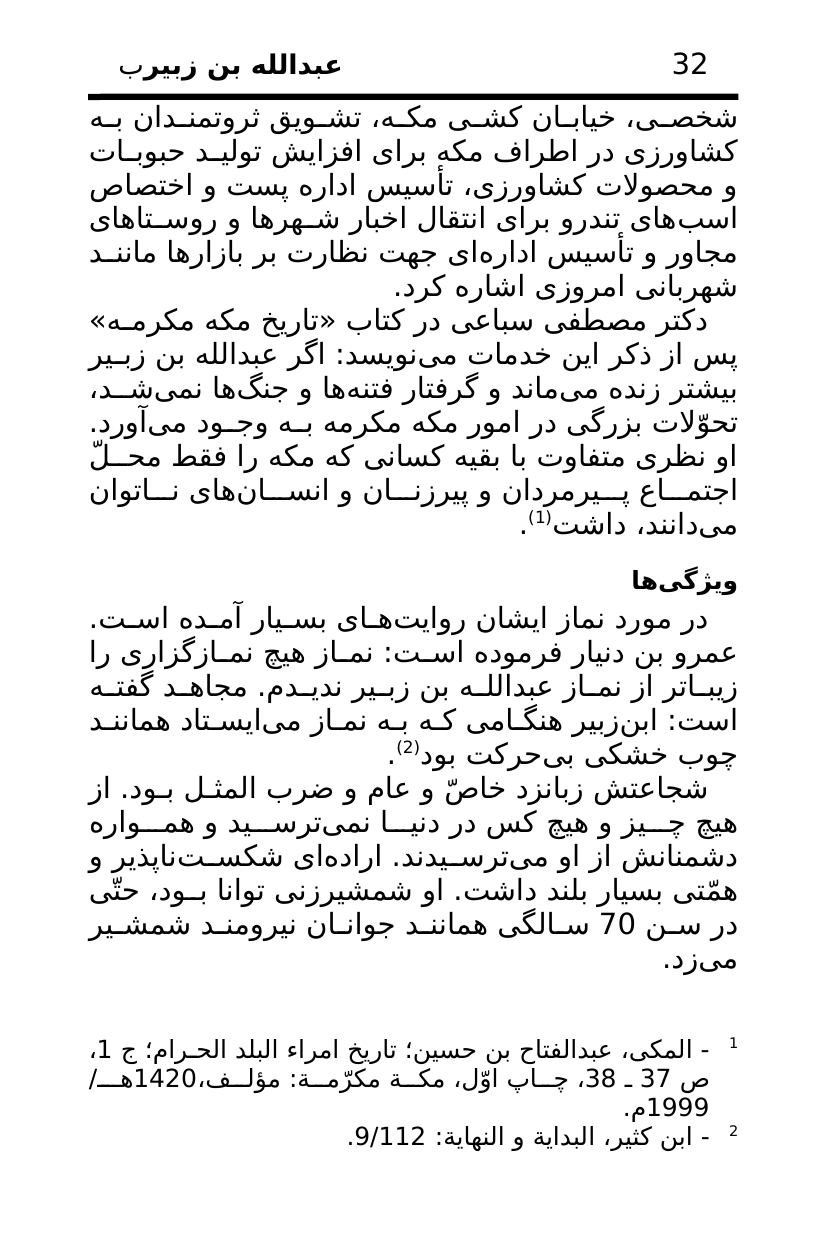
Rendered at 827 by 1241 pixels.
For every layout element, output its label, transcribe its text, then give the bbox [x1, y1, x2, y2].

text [89, 100, 738, 304]
text در مورد نماز ایشان روایت‌های بسیار آمده است. عمرو بن دنیار فرموده است: نماز هیچ نمازگزاری را زیباتر از نماز عبدالله بن زبیر ندیدم. مجاهد گفته است: ابن‌زبیر هنگامی که به نماز می‌ایستاد همانند چوب خشکی بی‌حرکت بود(). [89, 602, 738, 772]
text شجاعتش زبانزد خاصّ و عام و ضرب المثل بود. از هیچ چیز و هیچ کس در دنیا نمی‌ترسید و همواره دشمنانش از او می‌ترسیدند. اراده‌ای شکست‌ناپذیر و همّتی بسیار بلند داشت. او شمشیرزنی توانا بود، حتّی در سن 70 سالگی همانند جوانان نیرومند شمشیر می‌زد. [89, 772, 738, 975]
text ویژگی‌ها [89, 566, 738, 596]
text دکتر مصطفی سباعی در کتاب «تاریخ مکه مکرمه» پس از ذکر این خدمات می‌نویسد: اگر عبدالله بن زبیر بیشتر زنده می‌ماند و گرفتار فتنه‌ها و جنگ‌ها نمی‌شد، تحوّلات بزرگی در امور مکه مکرمه به وجود می‌آورد. او نظری متفاوت با بقیه کسانی که مکه را فقط محلّ اجتماع پیرمردان و پیرزنان و انسان‌های ناتوان می‌دانند، داشت(). [89, 304, 738, 541]
